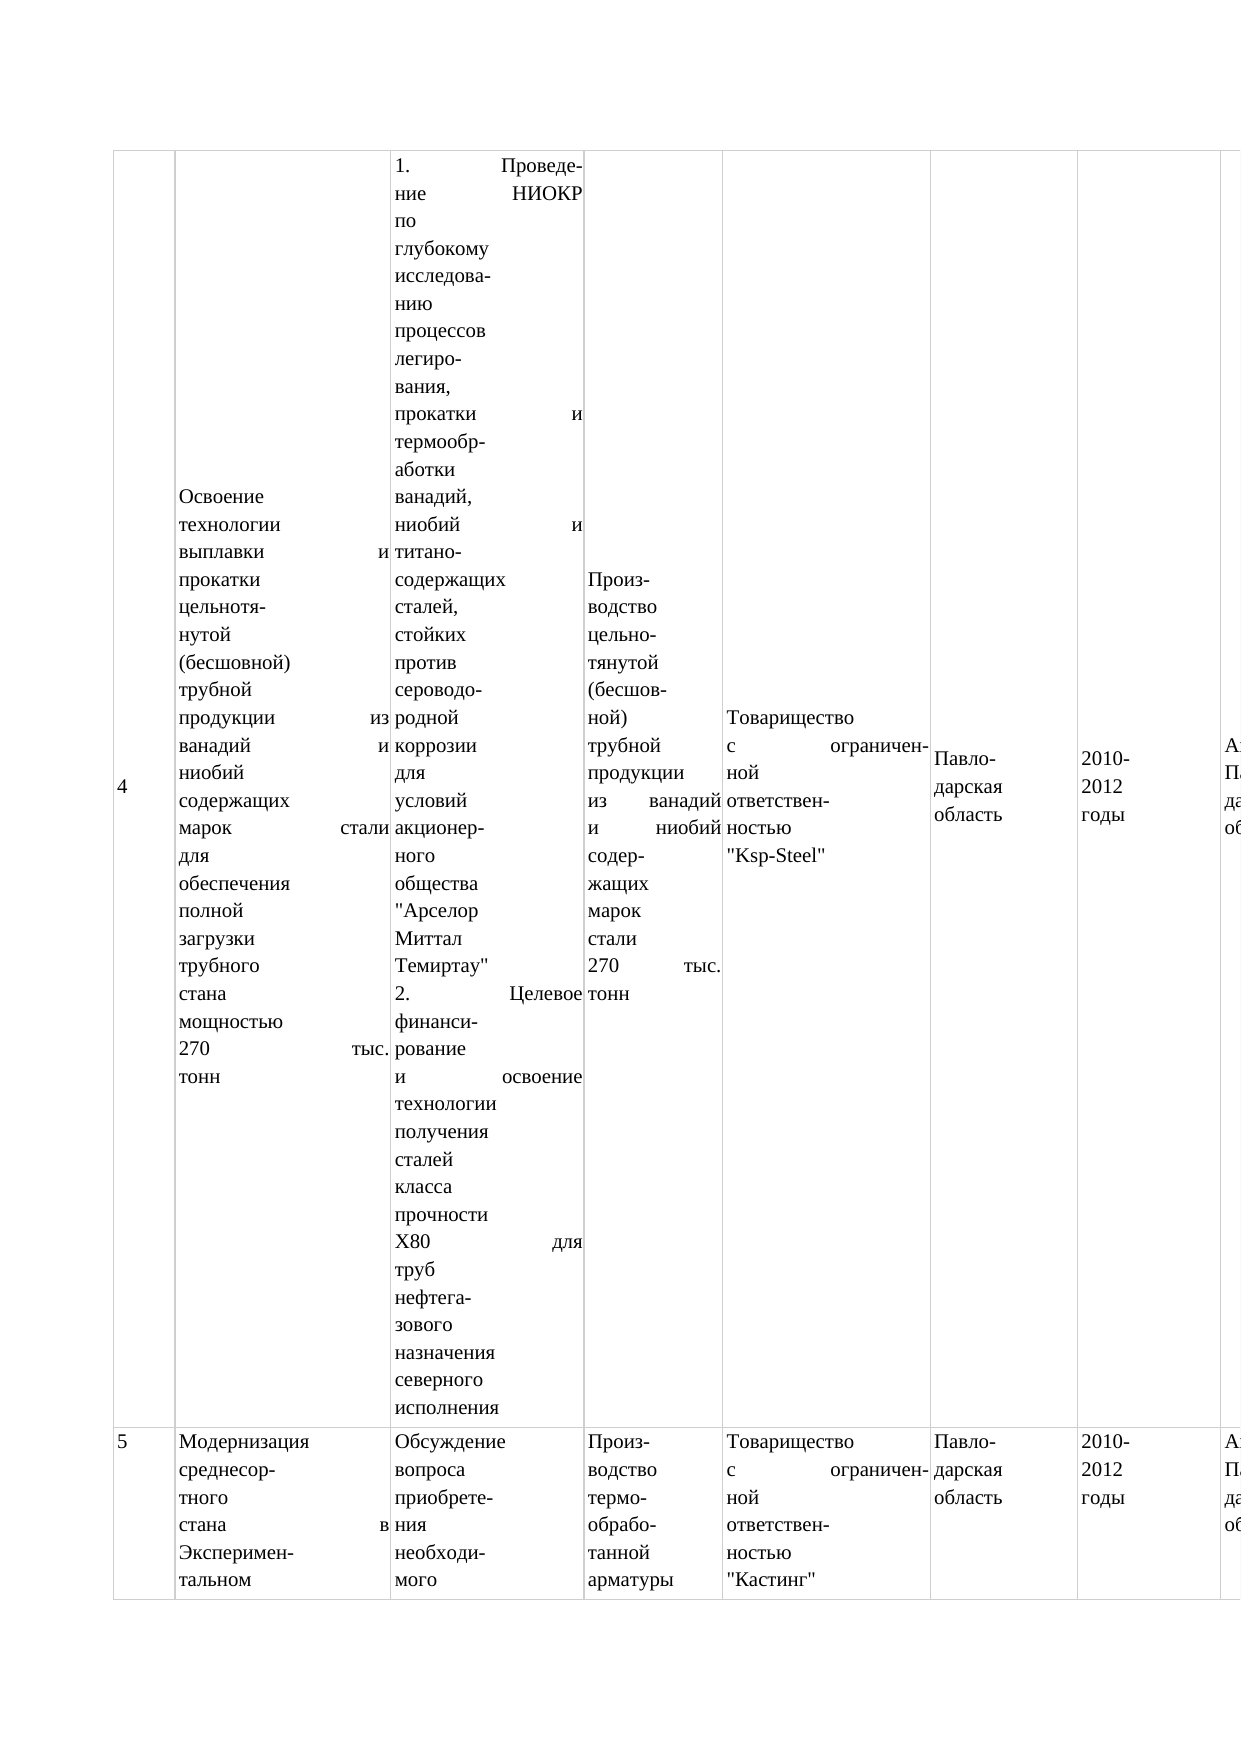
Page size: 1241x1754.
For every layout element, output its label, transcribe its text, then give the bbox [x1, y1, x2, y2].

table_cell Произ- водство цельно- тянутой (бесшов- ной) трубной продукции из ванадий и ниобий содер- жащих марок стали 270 тыс. тонн [585, 151, 722, 1427]
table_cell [931, 1428, 1077, 1599]
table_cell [723, 1428, 930, 1599]
table_cell Аким Павло- дарской области [1221, 151, 1240, 1427]
table_cell 1. Проведе- ние НИОКР по глубокому исследова- нию процессов легиро- вания, прокатки и термообр- аботки ванадий, ниобий и титано- содержащих сталей, стойких против сероводо- родной коррозии для условий акционер- ного общества "Арселор Миттал Темиртау" 2. Целевое финанси- рование и освоение технологии получения сталей класса прочности X80 для труб нефтега- зового назначения северного исполнения [391, 151, 583, 1427]
table_cell 2010- 2012 годы [1078, 1428, 1220, 1599]
table_cell 5 [114, 1428, 174, 1599]
table_cell 2010- 2012 годы [1078, 151, 1220, 1427]
table_cell Освоение технологии выплавки и прокатки цельнотя- нутой (бесшовной) трубной продукции из ванадий и ниобий содержащих марок стали для обеспечения полной загрузки трубного стана мощностью 270 тыс. тонн [176, 151, 390, 1427]
table_cell Товарищество с ограничен- ной ответствен- ностью "Ksp-Steel" [723, 151, 930, 1427]
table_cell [585, 1428, 722, 1599]
table_cell Павло- дарская область [931, 151, 1077, 1427]
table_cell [1221, 1428, 1240, 1599]
table_cell 4 [114, 151, 174, 1427]
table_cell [176, 1428, 390, 1599]
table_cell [391, 1428, 583, 1599]
